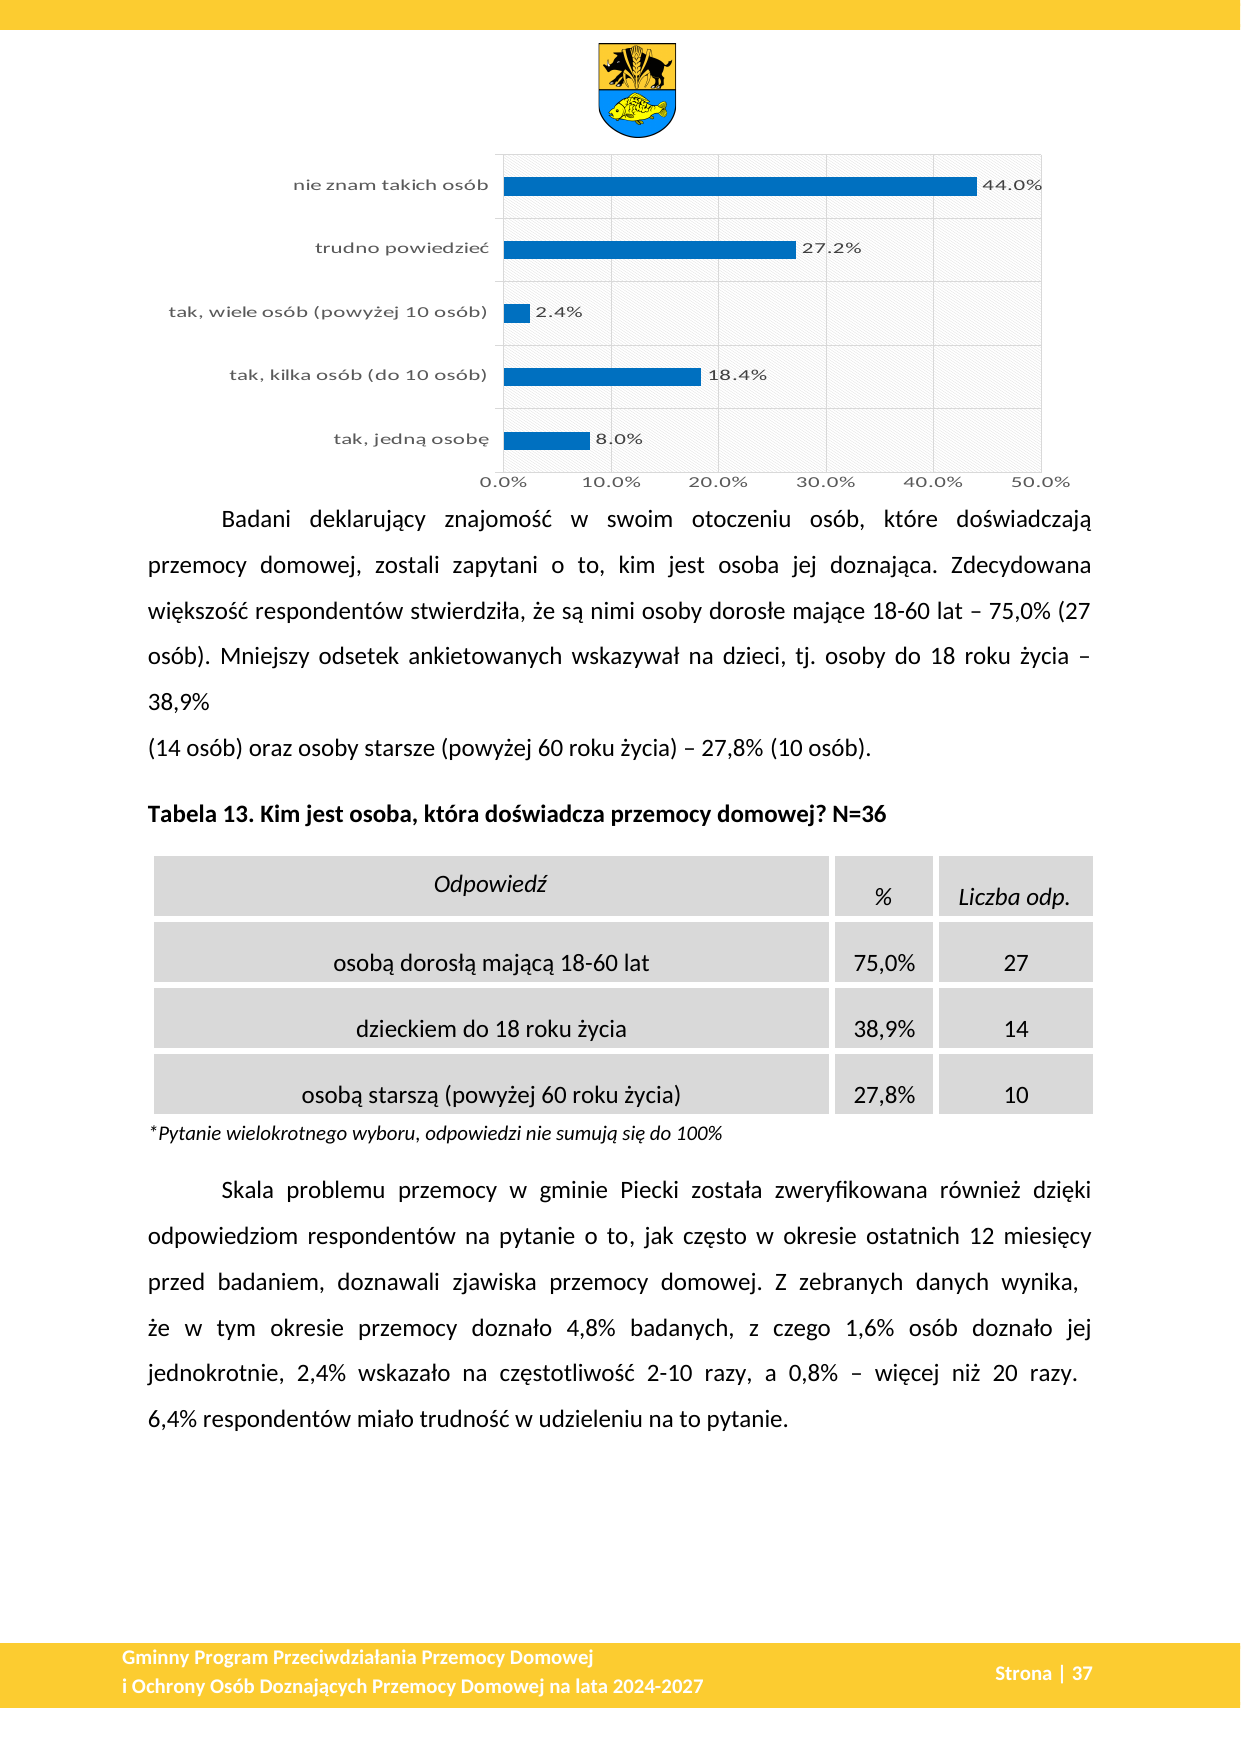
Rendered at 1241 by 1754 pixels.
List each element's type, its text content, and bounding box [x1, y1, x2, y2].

table_header % [835, 856, 933, 916]
text Skala problemu przemocy w gminie Piecki została zweryfikowana również dzięki odpowiedziom respondentów na pytanie o to, jak często w okresie ostatnich 12 miesięcy przed badaniem, doznawali zjawiska przemocy domowej. Z zebranych danych wynika, że w tym okresie przemocy doznało 4,8% badanych, z czego 1,6% osób doznało jej jednokrotnie, 2,4% wskazało na częstotliwość 2-10 razy, a 0,8% – więcej niż 20 razy. 6,4% respondentów miało trudność w udzieleniu na to pytanie. [148, 1174, 1093, 1434]
text *Pytanie wielokrotnego wyboru, odpowiedzi nie sumują się do 100% [148, 1120, 1093, 1146]
text Tabela 13. Kim jest osoba, która doświadcza przemocy domowej? N=36 [148, 798, 1093, 829]
table_cell 38,9% [835, 988, 933, 1048]
table_cell 27 [939, 922, 1093, 982]
table_cell dzieckiem do 18 roku życia [154, 988, 829, 1048]
table_cell 27,8% [835, 1054, 933, 1114]
table_cell osobą starszą (powyżej 60 roku życia) [154, 1054, 829, 1114]
picture [598, 43, 677, 138]
table_header Liczba odp. [939, 856, 1093, 916]
table_cell 75,0% [835, 922, 933, 982]
text Badani deklarujący znajomość w swoim otoczeniu osób, które doświadczają przemocy domowej, zostali zapytani o to, kim jest osoba jej doznająca. Zdecydowana większość respondentów stwierdziła, że są nimi osoby dorosłe mające 18-60 lat – 75,0% (27 osób). Mniejszy odsetek ankietowanych wskazywał na dzieci, tj. osoby do 18 roku życia – 38,9% (14 osób) oraz osoby starsze (powyżej 60 roku życia) – 27,8% (10 osób). [148, 503, 1093, 762]
table_cell 14 [939, 988, 1093, 1048]
table_cell 10 [939, 1054, 1093, 1114]
table_header Odpowiedź [154, 856, 829, 916]
table_cell osobą dorosłą mającą 18-60 lat [154, 922, 829, 982]
